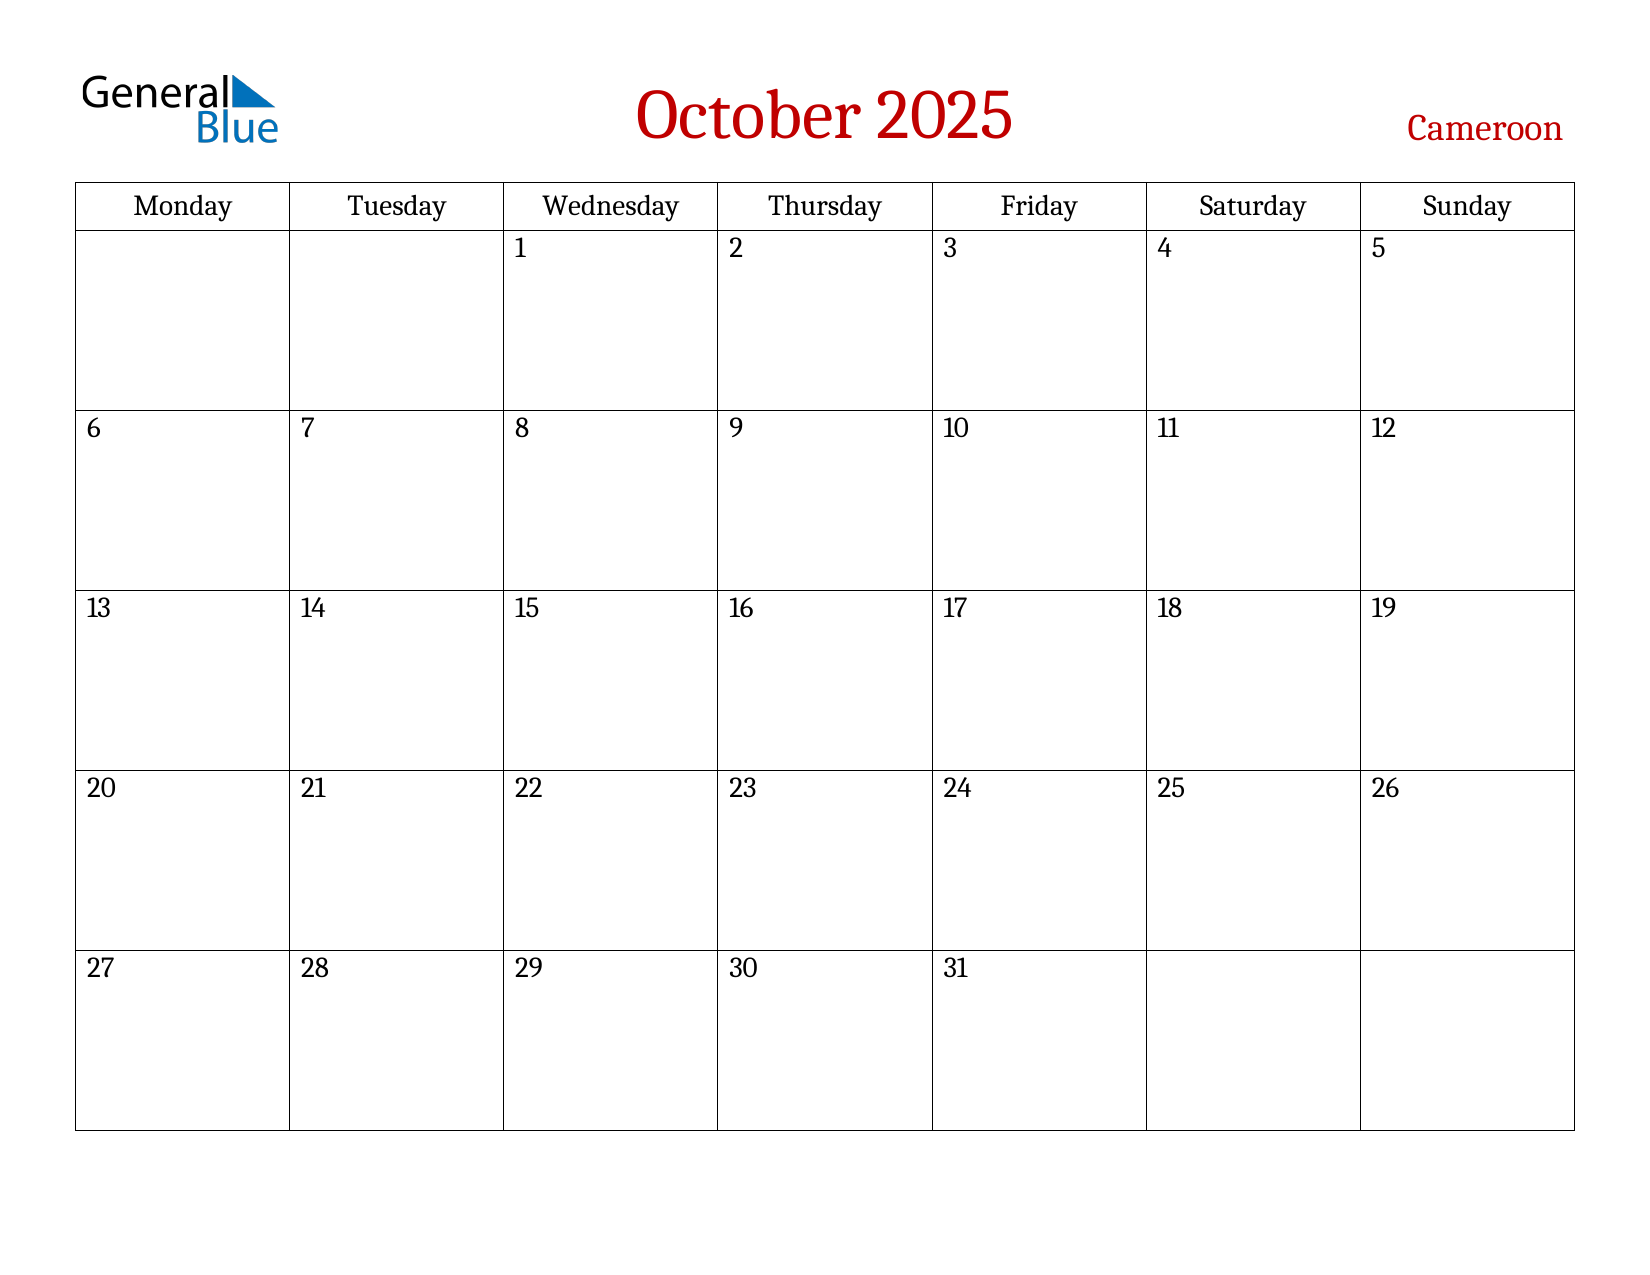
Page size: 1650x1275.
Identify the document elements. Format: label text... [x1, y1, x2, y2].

table_cell 16 [718, 591, 932, 625]
table_cell 18 [1147, 591, 1360, 625]
table_cell 23 [718, 771, 932, 805]
table_cell [76, 985, 289, 1130]
table_cell [1361, 625, 1574, 770]
table_cell Saturday [1147, 183, 1360, 230]
table_cell [718, 805, 932, 950]
table_cell 10 [933, 411, 1146, 444]
table_cell 27 [76, 951, 289, 985]
table_cell 5 [1361, 231, 1574, 264]
table_cell [290, 805, 503, 950]
table_cell [933, 265, 1146, 410]
table_cell [504, 265, 717, 410]
table_cell 6 [76, 411, 289, 444]
table_cell 1 [504, 231, 717, 264]
picture [82, 75, 278, 143]
table_cell [504, 805, 717, 950]
table_cell 8 [504, 411, 717, 444]
table_cell [933, 625, 1146, 770]
table_cell [718, 265, 932, 410]
table_cell 31 [933, 951, 1146, 985]
table_cell 26 [1361, 771, 1574, 805]
table_cell 2 [718, 231, 932, 264]
table_cell [1147, 445, 1360, 590]
table_cell 7 [290, 411, 503, 444]
table_cell [1361, 985, 1574, 1130]
table_cell 13 [76, 591, 289, 625]
table_cell [1147, 985, 1360, 1130]
table_cell 28 [290, 951, 503, 985]
table_cell 30 [718, 951, 932, 985]
table_header October 2025 [504, 75, 1146, 182]
table_cell [290, 265, 503, 410]
table_cell [718, 625, 932, 770]
table_cell 4 [1147, 231, 1360, 264]
table_header Cameroon [1146, 75, 1574, 182]
table_cell [290, 985, 503, 1130]
table_cell 25 [1147, 771, 1360, 805]
table_cell 11 [1147, 411, 1360, 444]
table_cell Sunday [1361, 183, 1574, 230]
table_cell [76, 445, 289, 590]
table_cell 19 [1361, 591, 1574, 625]
table_cell [1147, 805, 1360, 950]
table_cell 14 [290, 591, 503, 625]
table_cell [933, 805, 1146, 950]
table_cell [1361, 951, 1574, 985]
table_cell [933, 445, 1146, 590]
table_cell 17 [933, 591, 1146, 625]
table_cell 22 [504, 771, 717, 805]
table_cell 9 [718, 411, 932, 444]
table_cell Friday [933, 183, 1146, 230]
table_cell [1361, 805, 1574, 950]
table_cell 20 [76, 771, 289, 805]
table_cell [1147, 625, 1360, 770]
table_cell [76, 265, 289, 410]
table_cell [1147, 951, 1360, 985]
table_cell [76, 805, 289, 950]
table_cell [1147, 265, 1360, 410]
table_cell [718, 985, 932, 1130]
table_cell Monday [76, 183, 289, 230]
table_cell 29 [504, 951, 717, 985]
table_cell 3 [933, 231, 1146, 264]
table_cell [76, 625, 289, 770]
table_cell [1361, 445, 1574, 590]
table_cell [504, 445, 717, 590]
table_cell 21 [290, 771, 503, 805]
table_cell [1361, 265, 1574, 410]
table_cell [933, 985, 1146, 1130]
table_cell Tuesday [290, 183, 503, 230]
table_cell Thursday [718, 183, 932, 230]
table_cell [290, 625, 503, 770]
table_cell [718, 445, 932, 590]
table_cell [290, 445, 503, 590]
table_cell [290, 231, 503, 264]
table_header [76, 75, 503, 182]
table_cell [504, 625, 717, 770]
table_cell 12 [1361, 411, 1574, 444]
table_cell 15 [504, 591, 717, 625]
table_cell [76, 231, 289, 264]
table_cell 24 [933, 771, 1146, 805]
table_cell Wednesday [504, 183, 717, 230]
table_cell [504, 985, 717, 1130]
